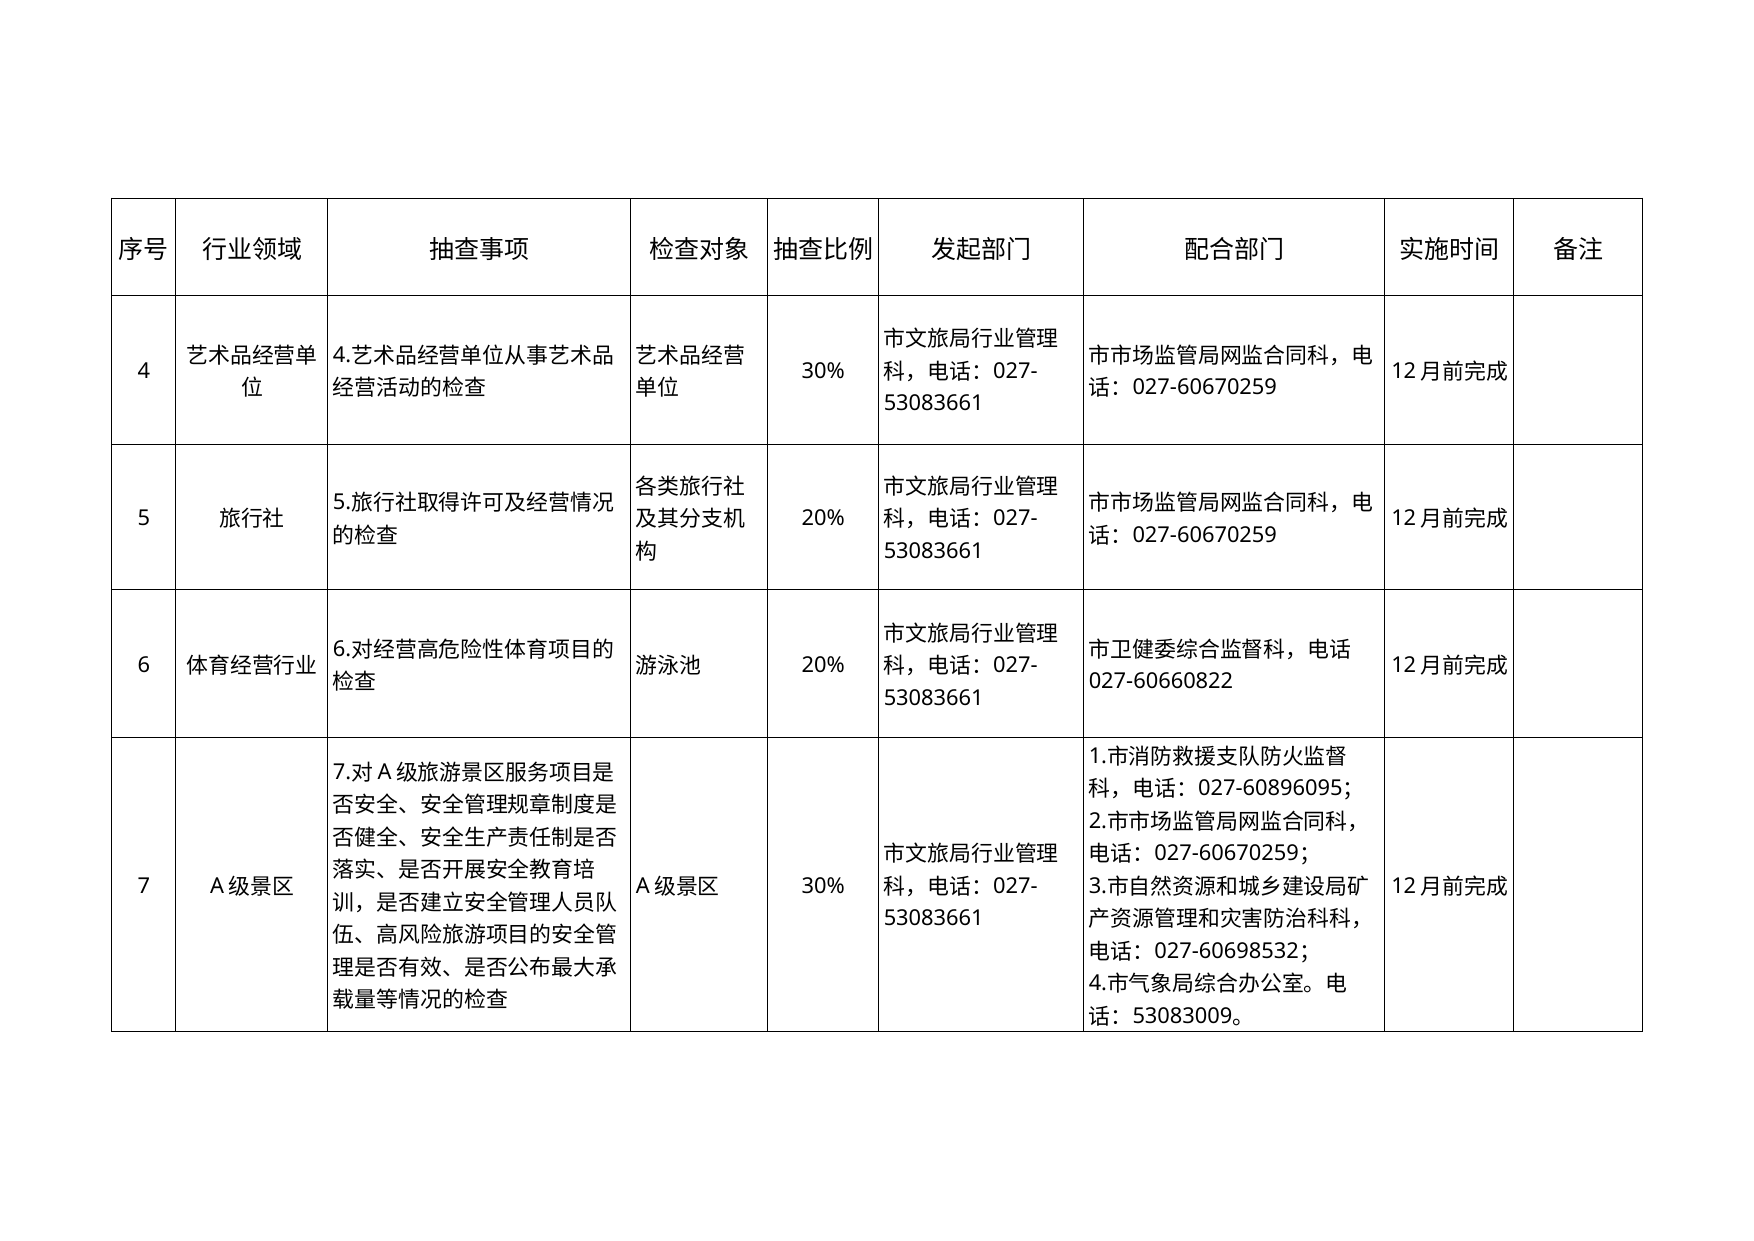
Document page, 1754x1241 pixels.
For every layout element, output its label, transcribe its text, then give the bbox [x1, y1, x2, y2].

table_header 抽查事项 [328, 199, 630, 294]
table_cell 体育经营行业 [176, 590, 327, 737]
table_cell 市文旅局行业管理科，电话：027-53083661 [879, 738, 1083, 1031]
table_cell 1.市消防救援支队防火监督科，电话：027-60896095； 2.市市场监管局网监合同科，电话：027-60670259； 3.市自然资源和城乡建设局矿产资源管理和灾害防治科科，电话：027-60698532； 4.市气象局综合办公室。电话：53083009。 [1084, 738, 1384, 1031]
table_cell 市文旅局行业管理科，电话：027-53083661 [879, 590, 1083, 737]
table_cell 7 [112, 738, 175, 1031]
table_header 行业领域 [176, 199, 327, 294]
table_header 检查对象 [631, 199, 767, 294]
table_header 发起部门 [879, 199, 1083, 294]
table_cell [1514, 738, 1642, 1031]
table_cell 5.旅行社取得许可及经营情况的检查 [328, 445, 630, 589]
table_cell [1514, 590, 1642, 737]
table_cell 12月前完成 [1385, 445, 1513, 589]
table_cell 旅行社 [176, 445, 327, 589]
table_header 实施时间 [1385, 199, 1513, 294]
table_cell 游泳池 [631, 590, 767, 737]
table_cell 各类旅行社及其分支机构 [631, 445, 767, 589]
table_header 序号 [112, 199, 175, 294]
table_cell 4.艺术品经营单位从事艺术品经营活动的检查 [328, 296, 630, 444]
table_cell 12月前完成 [1385, 590, 1513, 737]
table_cell 6.对经营高危险性体育项目的检查 [328, 590, 630, 737]
table_header 备注 [1514, 199, 1642, 294]
table_cell 市市场监管局网监合同科，电话：027-60670259 [1084, 296, 1384, 444]
table_cell 20% [768, 590, 878, 737]
table_cell [1514, 296, 1642, 444]
table_cell 市卫健委综合监督科，电话027-60660822 [1084, 590, 1384, 737]
table_cell 艺术品经营单位 [176, 296, 327, 444]
table_cell 20% [768, 445, 878, 589]
table_cell 12月前完成 [1385, 738, 1513, 1031]
table_cell 市文旅局行业管理科，电话：027-53083661 [879, 445, 1083, 589]
table_cell 市文旅局行业管理科，电话：027-53083661 [879, 296, 1083, 444]
table_cell [1514, 445, 1642, 589]
table_cell 30% [768, 738, 878, 1031]
table_cell 4 [112, 296, 175, 444]
table_cell 30% [768, 296, 878, 444]
table_cell 市市场监管局网监合同科，电话：027-60670259 [1084, 445, 1384, 589]
table_cell A级景区 [176, 738, 327, 1031]
table_header 抽查比例 [768, 199, 878, 294]
table_cell 艺术品经营单位 [631, 296, 767, 444]
table_cell A级景区 [631, 738, 767, 1031]
table_cell 5 [112, 445, 175, 589]
table_header 配合部门 [1084, 199, 1384, 294]
table_cell 6 [112, 590, 175, 737]
table_cell 7.对A级旅游景区服务项目是否安全、安全管理规章制度是否健全、安全生产责任制是否落实、是否开展安全教育培训，是否建立安全管理人员队伍、高风险旅游项目的安全管理是否有效、是否公布最大承载量等情况的检查 [328, 738, 630, 1031]
table_cell 12月前完成 [1385, 296, 1513, 444]
